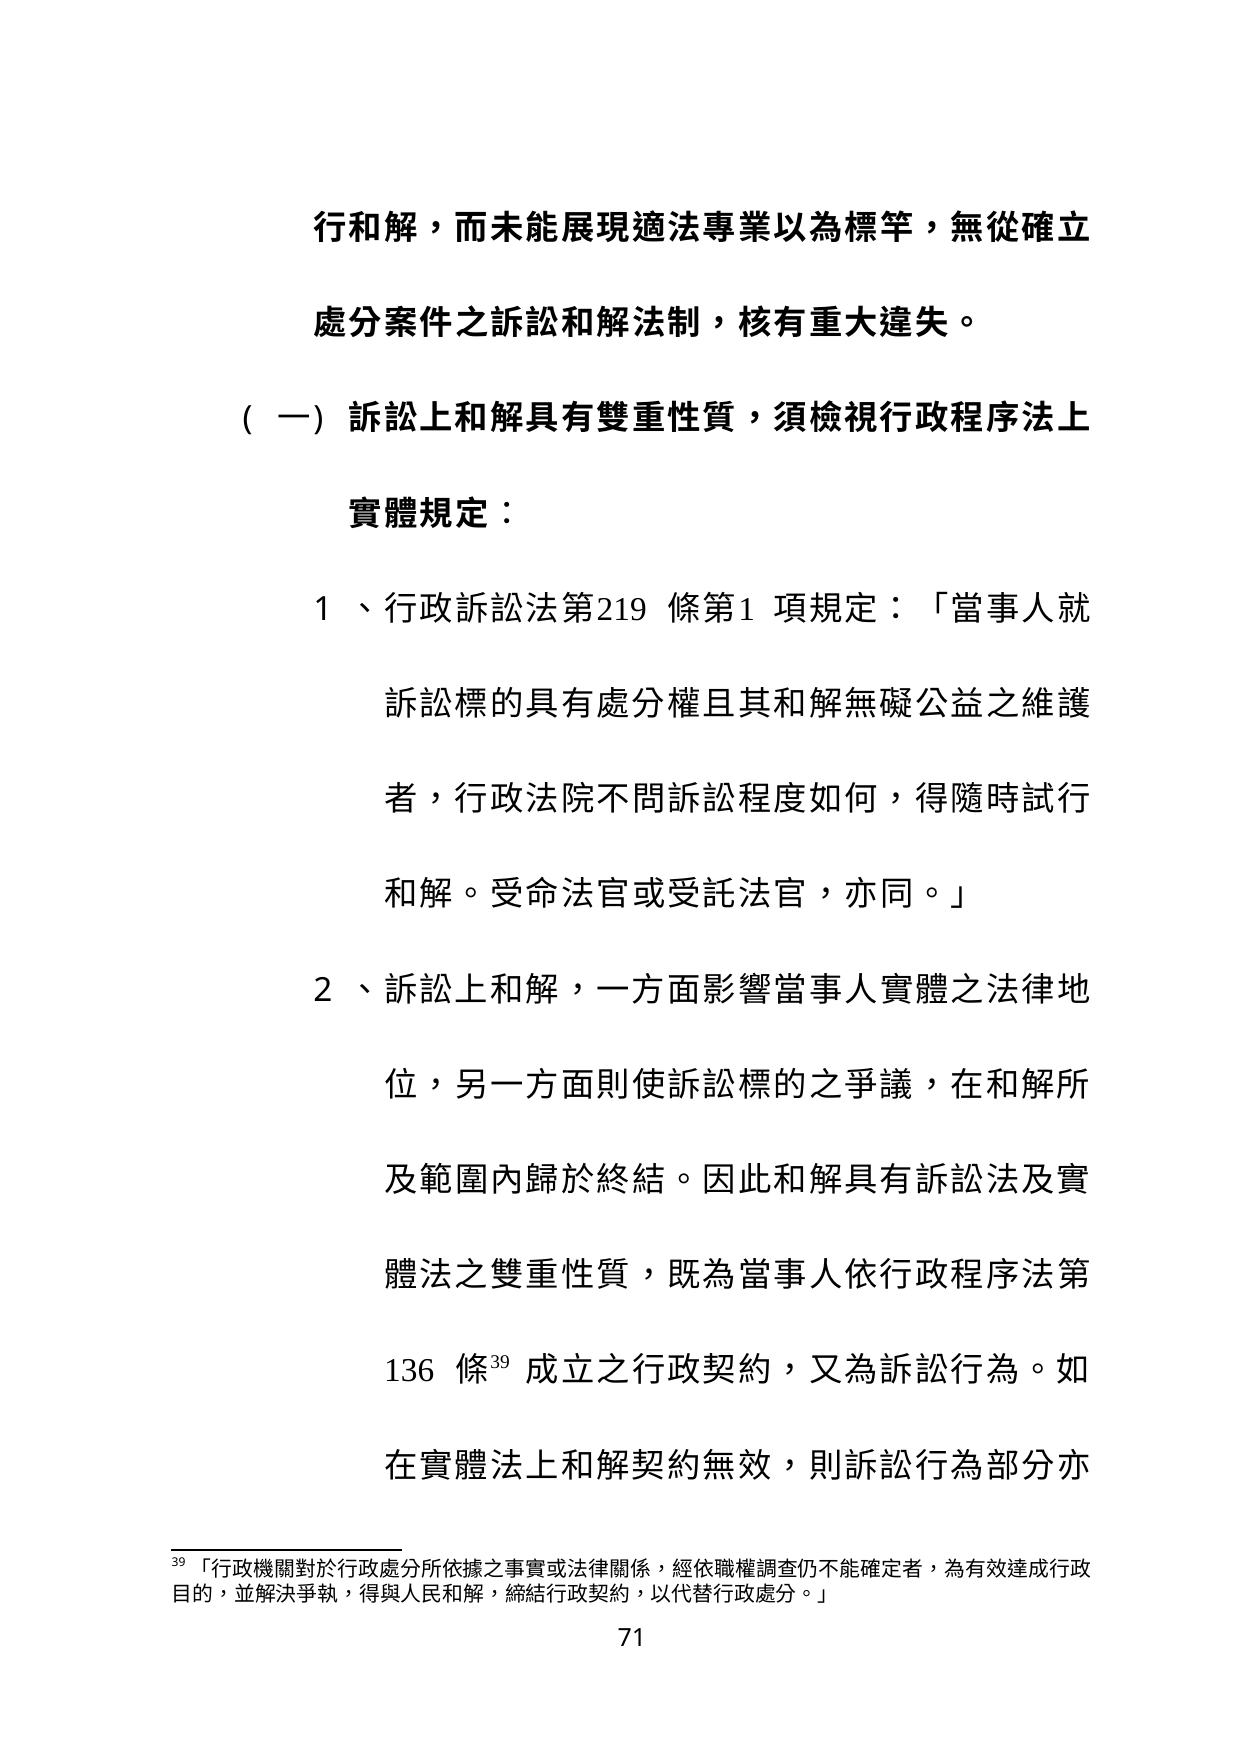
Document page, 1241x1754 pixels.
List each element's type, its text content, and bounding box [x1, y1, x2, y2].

subtitle 行政訴訟法第219條第1項規定：「當事人就訴訟標的具有處分權且其和解無礙公益之維護者，行政法院不問訴訟程度如何，得隨時試行和解。受命法官或受託法官，亦同。」 [296, 558, 1092, 939]
subtitle 訴訟上和解具有雙重性質，須檢視行政程序法上實體規定： [242, 368, 1092, 558]
